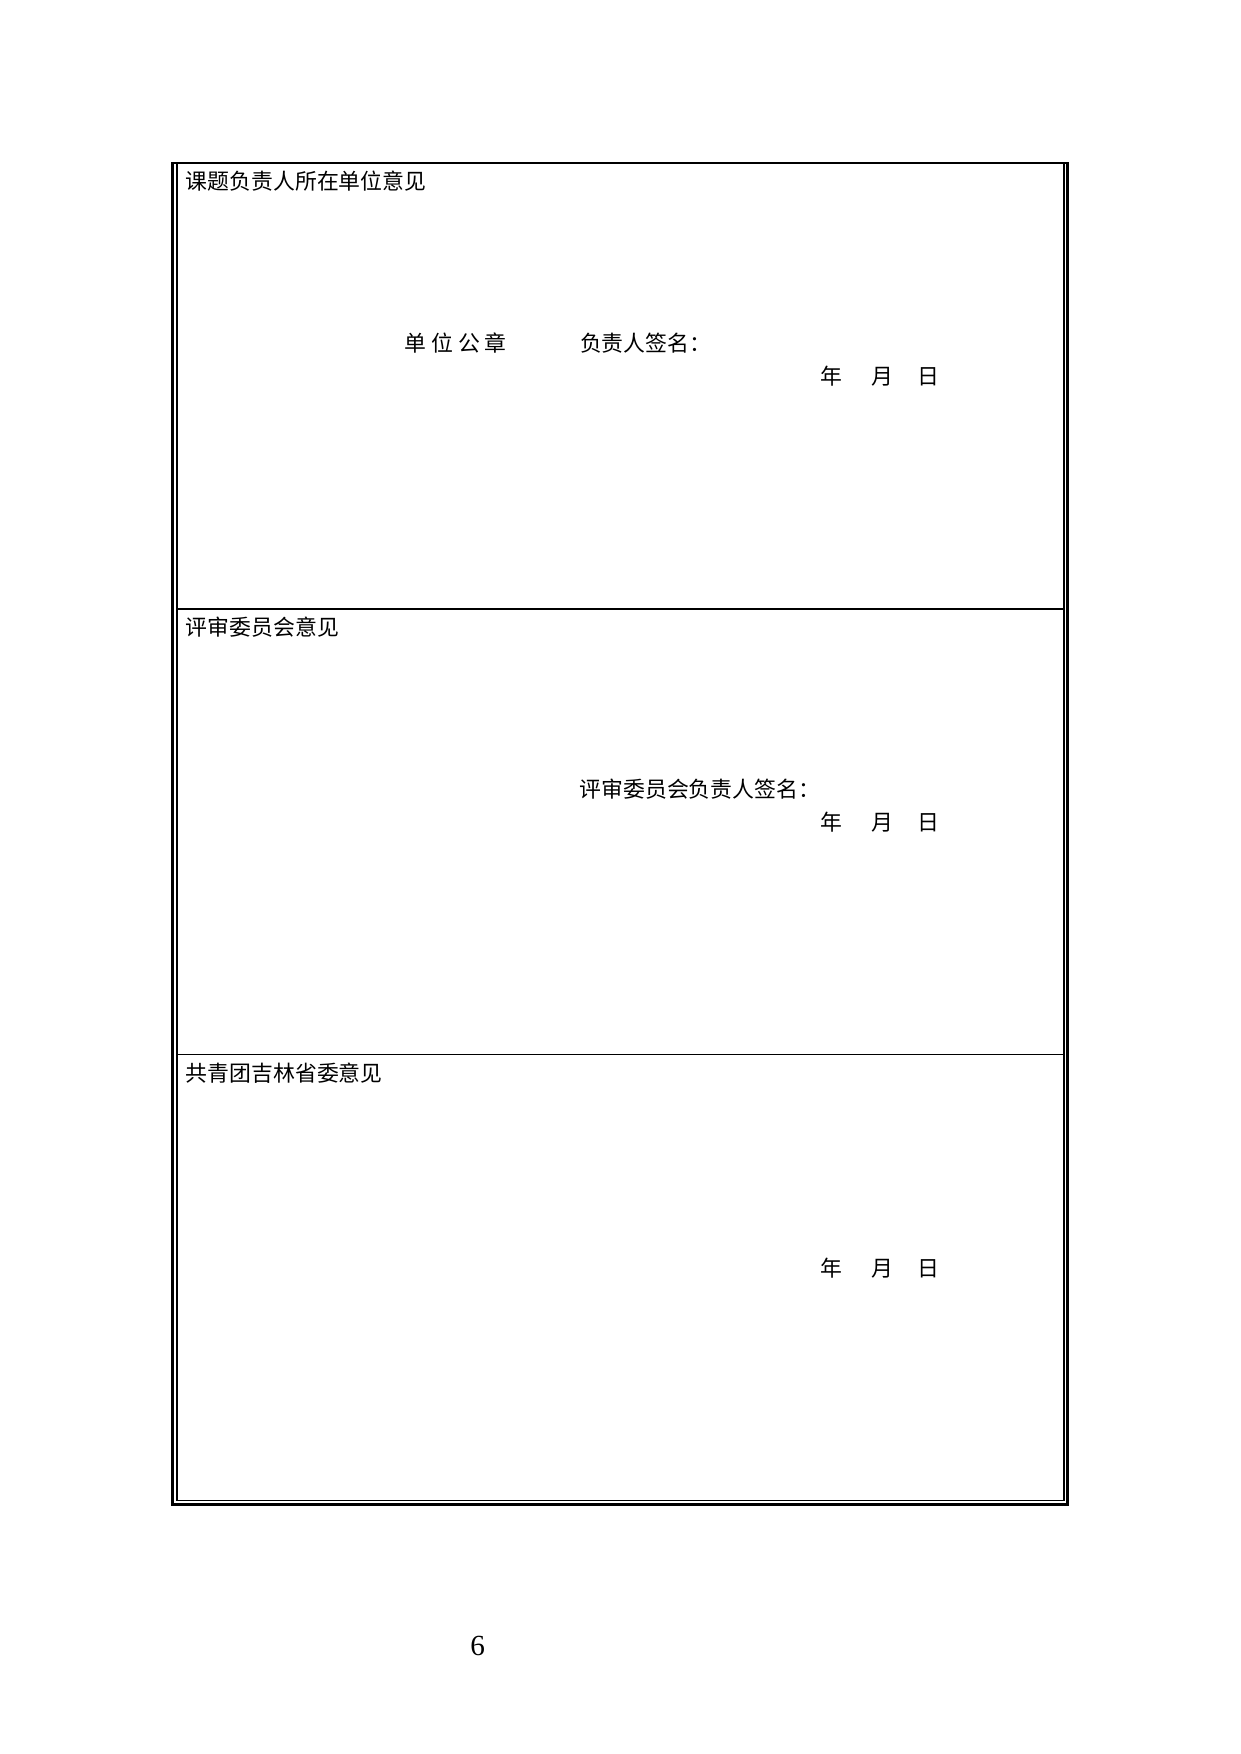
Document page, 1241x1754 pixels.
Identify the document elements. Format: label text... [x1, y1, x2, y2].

table_cell 课题负责人所在单位意见 单 位 公 章 负责人签名： 年 月 日 [178, 164, 1063, 608]
table_cell 评审委员会意见 评审委员会负责人签名： 年 月 日 [178, 610, 1063, 1054]
table_cell 共青团吉林省委意见 年 月 日 [178, 1055, 1063, 1499]
